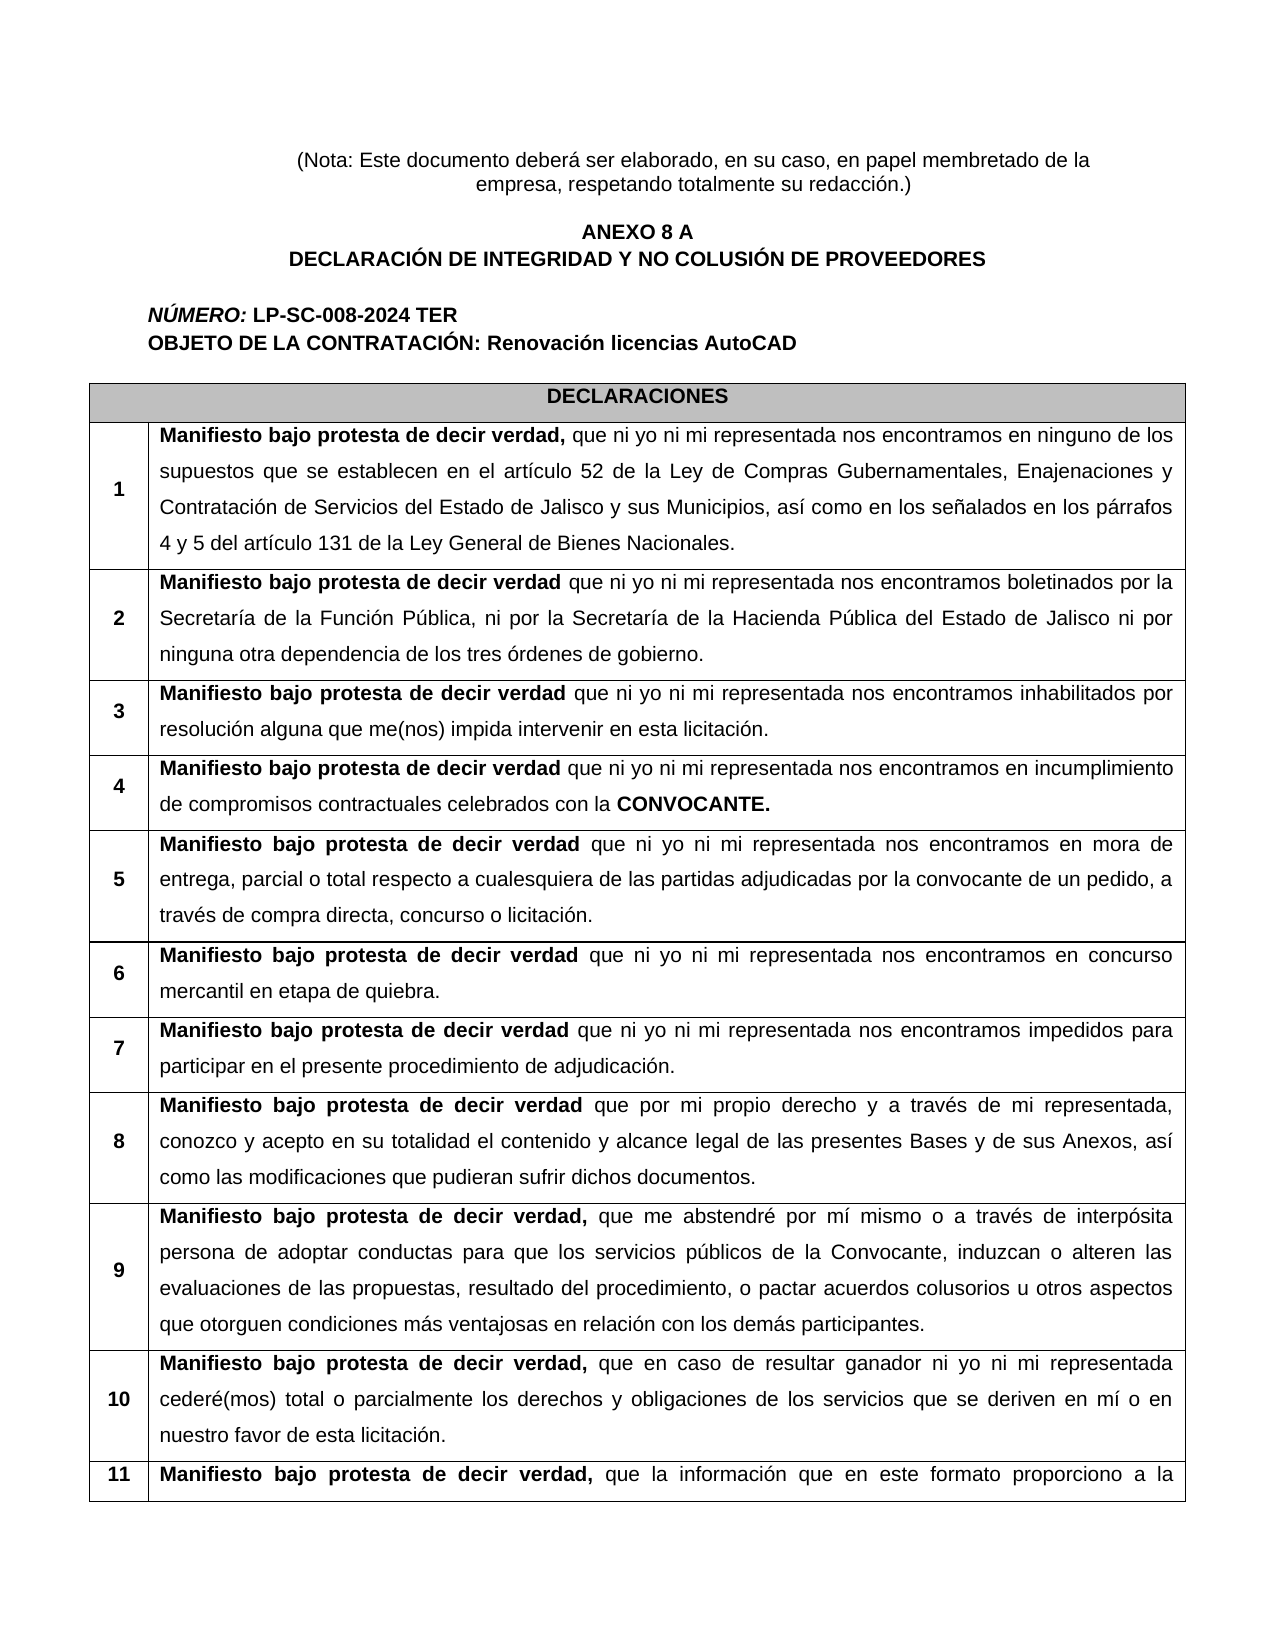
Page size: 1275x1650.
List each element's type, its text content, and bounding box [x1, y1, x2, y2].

table_cell 11 [90, 1462, 148, 1501]
table_cell Manifiesto bajo protesta de decir verdad que por mi propio derecho y a través de mi representada, conozco y acepto en su totalidad el contenido y alcance legal de las presentes Bases y de sus Anexos, así como las modificaciones que pudieran sufrir dichos documentos. [149, 1093, 1185, 1203]
text DECLARACIÓN DE INTEGRIDAD Y NO COLUSIÓN DE PROVEEDORES [148, 247, 1127, 271]
table_cell 5 [90, 831, 148, 941]
table_cell Manifiesto bajo protesta de decir verdad, que ni yo ni mi representada nos encontramos en ninguno de los supuestos que se establecen en el artículo 52 de la Ley de Compras Gubernamentales, Enajenaciones y Contratación de Servicios del Estado de Jalisco y sus Municipios, así como en los señalados en los párrafos 4 y 5 del artículo 131 de la Ley General de Bienes Nacionales. [149, 423, 1185, 569]
table_cell 1 [90, 423, 148, 569]
table_cell Manifiesto bajo protesta de decir verdad que ni yo ni mi representada nos encontramos en mora de entrega, parcial o total respecto a cualesquiera de las partidas adjudicadas por la convocante de un pedido, a través de compra directa, concurso o licitación. [149, 831, 1185, 941]
table_cell Manifiesto bajo protesta de decir verdad que ni yo ni mi representada nos encontramos inhabilitados por resolución alguna que me(nos) impida intervenir en esta licitación. [149, 681, 1185, 755]
text OBJETO DE LA CONTRATACIÓN: Renovación licencias AutoCAD [148, 331, 1129, 355]
table_cell Manifiesto bajo protesta de decir verdad que ni yo ni mi representada nos encontramos en incumplimiento de compromisos contractuales celebrados con la CONVOCANTE. [149, 756, 1185, 830]
table_cell Manifiesto bajo protesta de decir verdad que ni yo ni mi representada nos encontramos en concurso mercantil en etapa de quiebra. [149, 943, 1185, 1017]
table_cell 9 [90, 1204, 148, 1350]
table_cell 2 [90, 570, 148, 680]
table_cell 6 [90, 943, 148, 1017]
table_header DECLARACIONES [90, 384, 1185, 422]
table_cell 7 [90, 1018, 148, 1092]
text NÚMERO: LP-SC-008-2024 TER [148, 303, 1129, 327]
table_cell 8 [90, 1093, 148, 1203]
table_cell Manifiesto bajo protesta de decir verdad que ni yo ni mi representada nos encontramos boletinados por la Secretaría de la Función Pública, ni por la Secretaría de la Hacienda Pública del Estado de Jalisco ni por ninguna otra dependencia de los tres órdenes de gobierno. [149, 570, 1185, 680]
table_cell 3 [90, 681, 148, 755]
table_cell 10 [90, 1351, 148, 1461]
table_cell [149, 1462, 1185, 1501]
table_cell 4 [90, 756, 148, 830]
table_cell Manifiesto bajo protesta de decir verdad, que en caso de resultar ganador ni yo ni mi representada cederé(mos) total o parcialmente los derechos y obligaciones de los servicios que se deriven en mí o en nuestro favor de esta licitación. [149, 1351, 1185, 1461]
text ANEXO 8 A [148, 219, 1127, 243]
table_cell Manifiesto bajo protesta de decir verdad, que me abstendré por mí mismo o a través de interpósita persona de adoptar conductas para que los servicios públicos de la Convocante, induzcan o alteren las evaluaciones de las propuestas, resultado del procedimiento, o pactar acuerdos colusorios u otros aspectos que otorguen condiciones más ventajosas en relación con los demás participantes. [149, 1204, 1185, 1350]
table_cell Manifiesto bajo protesta de decir verdad que ni yo ni mi representada nos encontramos impedidos para participar en el presente procedimiento de adjudicación. [149, 1018, 1185, 1092]
text (Nota: Este documento deberá ser elaborado, en su caso, en papel membretado de la empresa, respetando totalmente su redacción.) [260, 148, 1127, 196]
